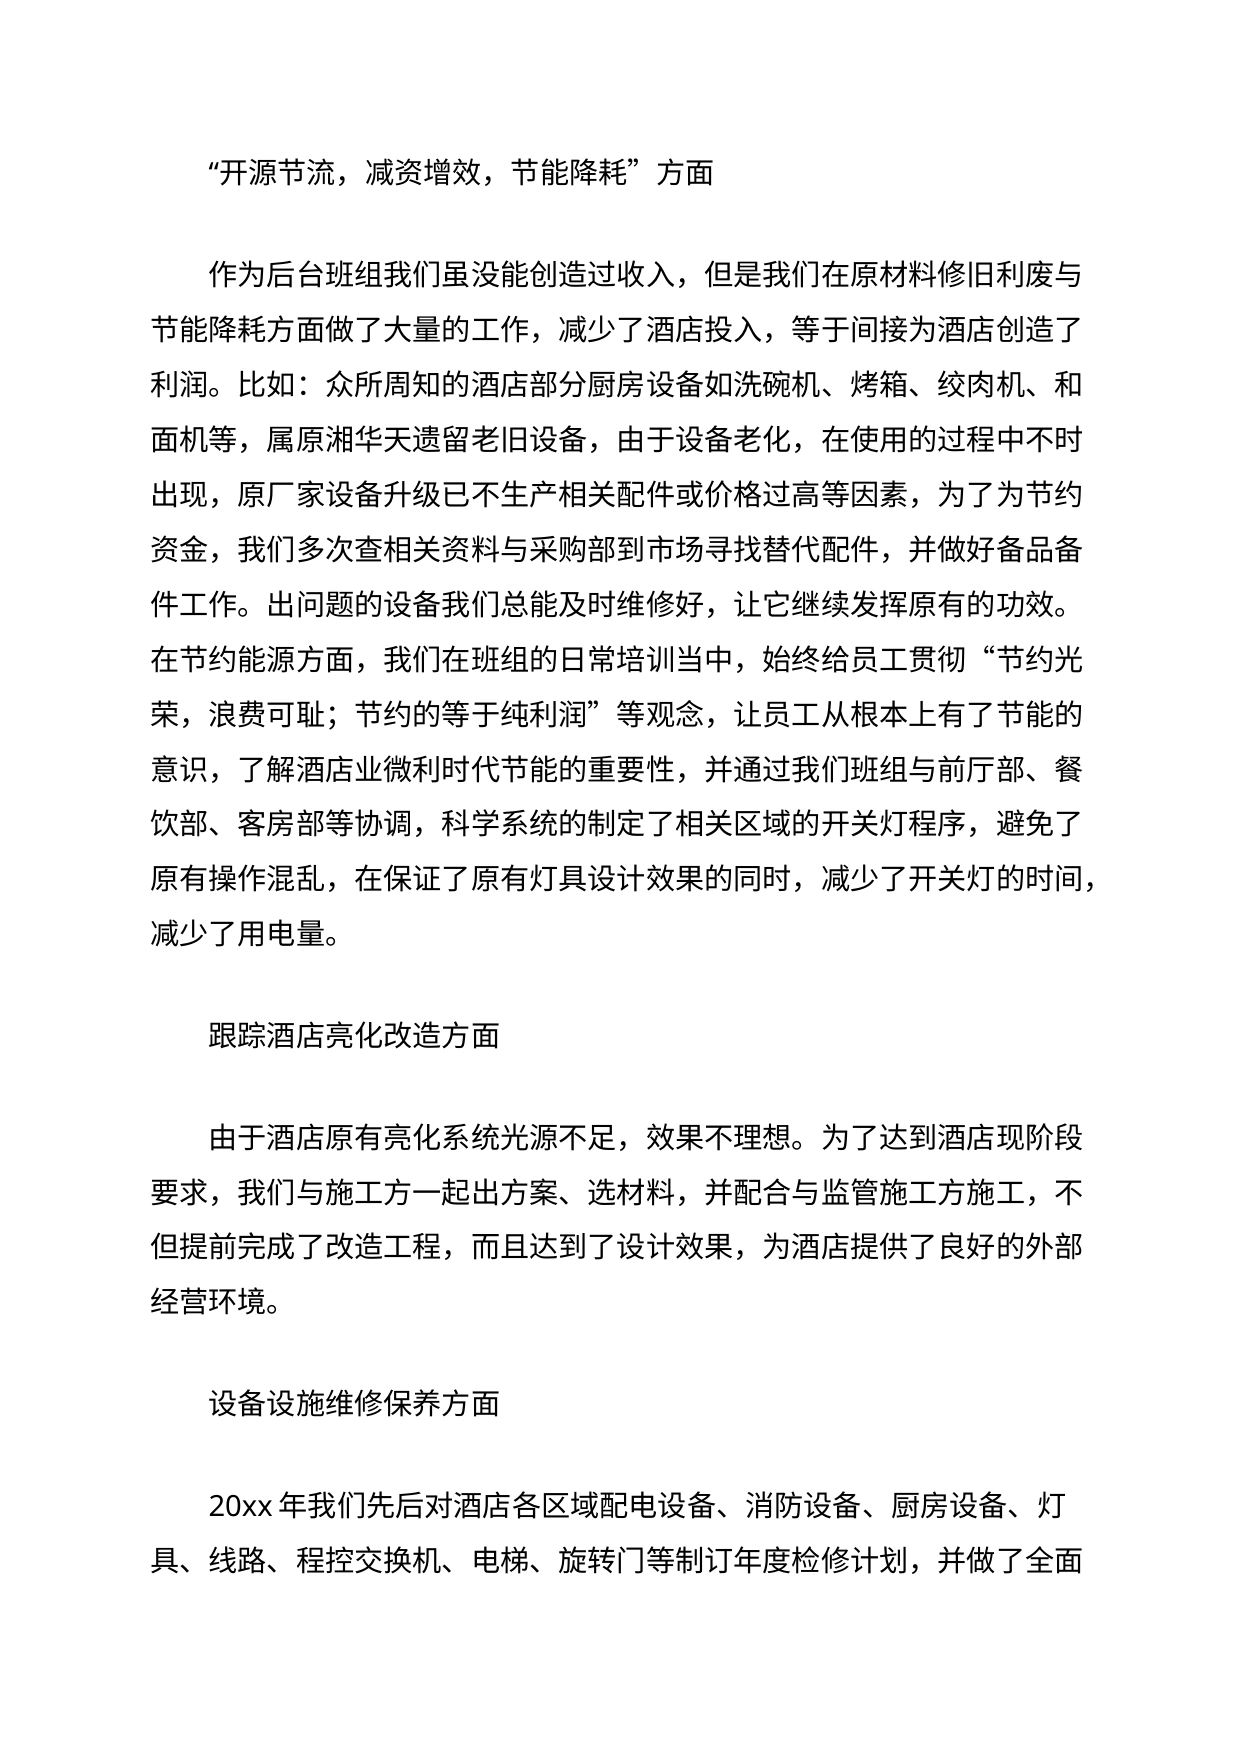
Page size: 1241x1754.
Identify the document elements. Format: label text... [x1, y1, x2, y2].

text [150, 1482, 1090, 1580]
text 由于酒店原有亮化系统光源不足，效果不理想。为了达到酒店现阶段要求，我们与施工方一起出方案、选材料，并配合与监管施工方施工，不但提前完成了改造工程，而且达到了设计效果，为酒店提供了良好的外部经营环境。 [150, 1114, 1090, 1321]
text 设备设施维修保养方面 [150, 1381, 1090, 1423]
text “开源节流，减资增效，节能降耗”方面 [150, 150, 1090, 192]
text 跟踪酒店亮化改造方面 [150, 1012, 1090, 1055]
text 作为后台班组我们虽没能创造过收入，但是我们在原材料修旧利废与节能降耗方面做了大量的工作，减少了酒店投入，等于间接为酒店创造了利润。比如：众所周知的酒店部分厨房设备如洗碗机、烤箱、绞肉机、和面机等，属原湘华天遗留老旧设备，由于设备老化，在使用的过程中不时出现，原厂家设备升级已不生产相关配件或价格过高等因素，为了为节约资金，我们多次查相关资料与采购部到市场寻找替代配件，并做好备品备件工作。出问题的设备我们总能及时维修好，让它继续发挥原有的功效。在节约能源方面，我们在班组的日常培训当中，始终给员工贯彻“节约光荣，浪费可耻；节约的等于纯利润”等观念，让员工从根本上有了节能的意识，了解酒店业微利时代节能的重要性，并通过我们班组与前厅部、餐饮部、客房部等协调，科学系统的制定了相关区域的开关灯程序，避免了原有操作混乱，在保证了原有灯具设计效果的同时，减少了开关灯的时间，减少了用电量。 [150, 252, 1090, 953]
